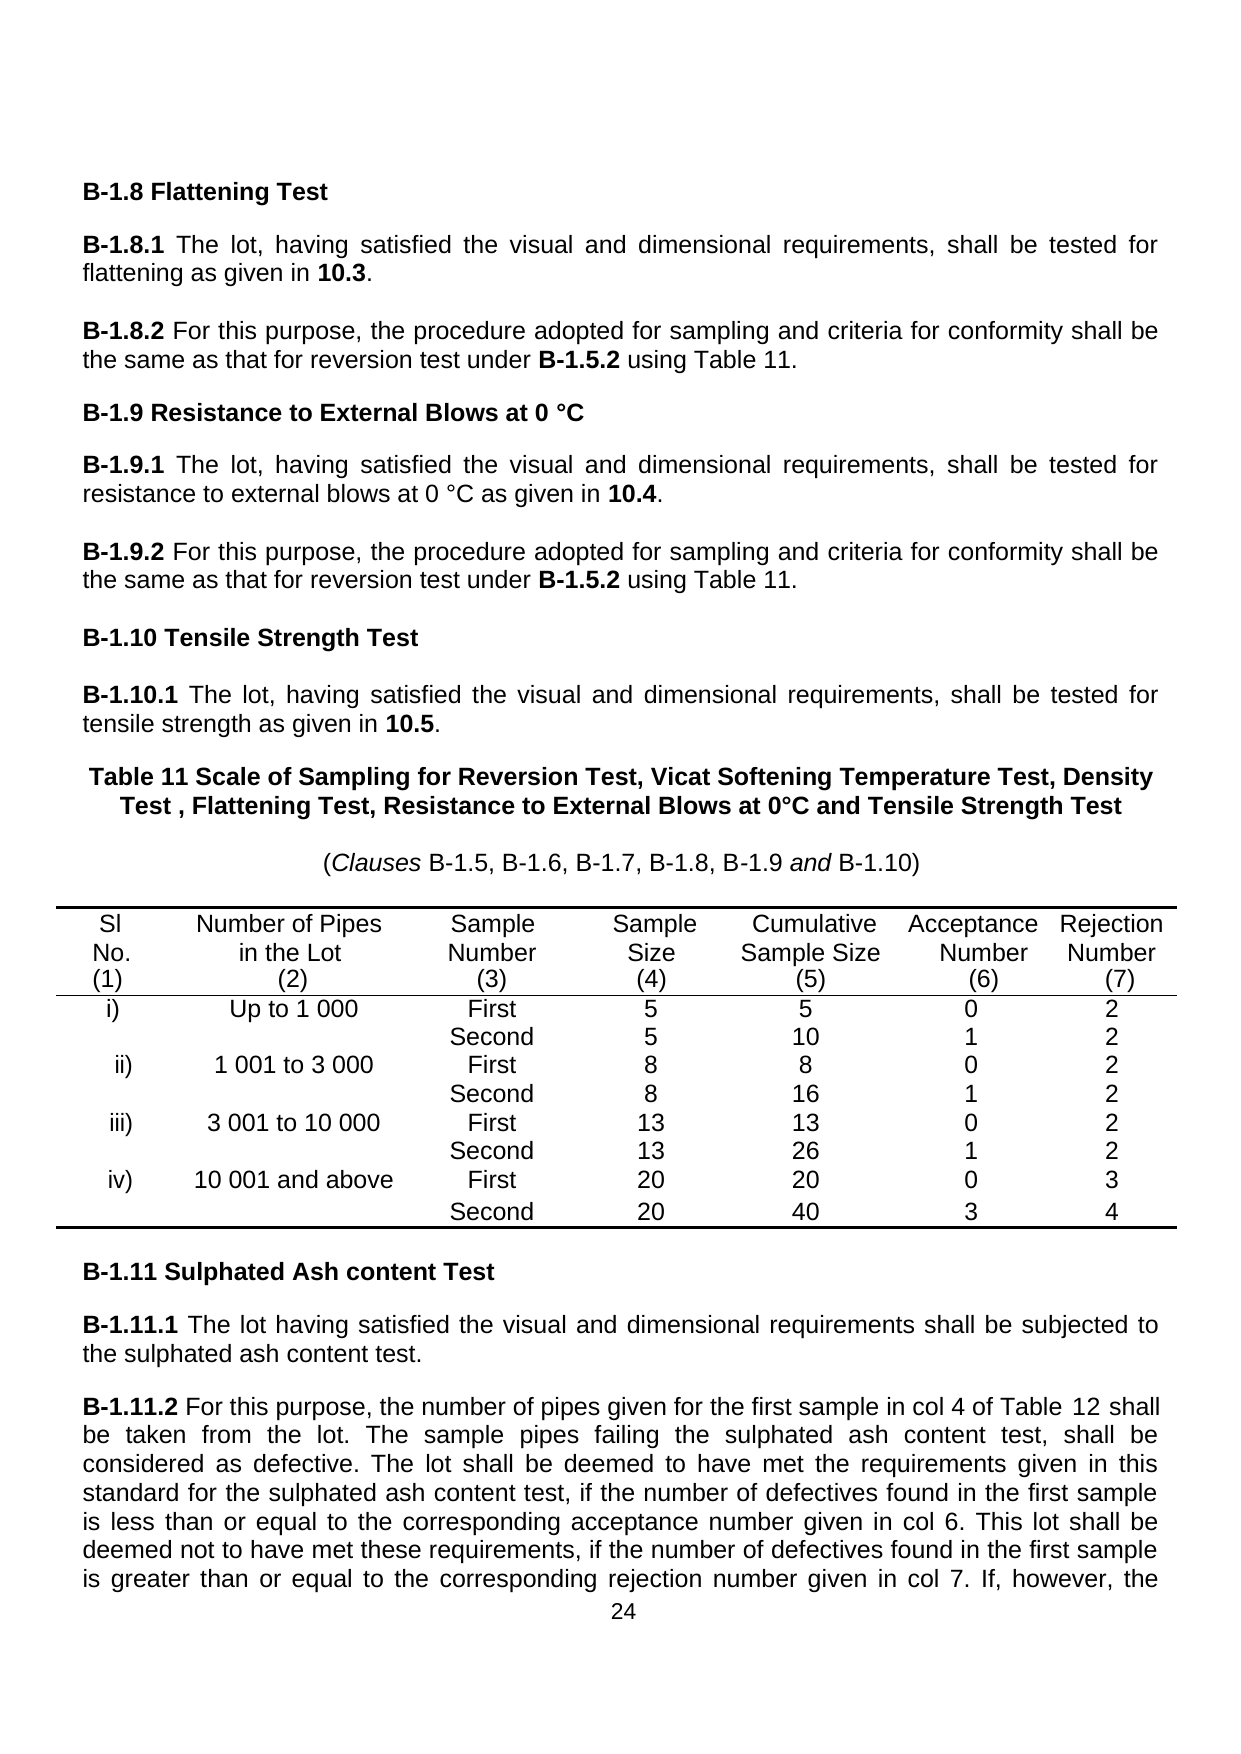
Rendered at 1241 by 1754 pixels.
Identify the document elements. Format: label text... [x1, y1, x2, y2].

text B-1.8.1 The lot, having satisfied the visual and dimensional requirements, shall be tested for flattening as given in 10.3. [82, 230, 1160, 287]
text B-1.10 Tensile Strength Test [82, 623, 1160, 652]
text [82, 1391, 1160, 1593]
table_cell 13 [719, 1110, 895, 1138]
table_cell Second [403, 1196, 586, 1226]
subtitle B-1.9 Resistance to External Blows at 0 °C [82, 397, 1160, 426]
table_header Rejection Number [1050, 909, 1177, 966]
subtitle B-1.11 Sulphated Ash content Test [82, 1257, 1160, 1286]
table_cell (4) [586, 966, 719, 994]
subtitle Table 11 Scale of Sampling for Reversion Test, Vicat Softening Temperature Test, Density Test , Flattening Test, Resistance to External Blows at 0°C and Tensile Strength Test [82, 762, 1160, 819]
table_cell 8 [586, 1052, 719, 1081]
table_cell 2 [1050, 1139, 1177, 1167]
table_cell First [403, 1052, 586, 1081]
table_header Sample Number [403, 909, 586, 966]
table_cell (6) [895, 966, 1050, 994]
table_cell 20 [586, 1167, 719, 1196]
table_cell 0 [895, 1052, 1050, 1081]
table_cell 5 [719, 996, 895, 1024]
table_cell 5 [586, 1024, 719, 1052]
text B-1.9.1 The lot, having satisfied the visual and dimensional requirements, shall be tested for resistance to external blows at 0 °C as given in 10.4. [82, 450, 1160, 508]
text B-1.11.1 The lot having satisfied the visual and dimensional requirements shall be subjected to the sulphated ash content test. [82, 1310, 1160, 1367]
table_header Number of Pipes in the Lot [168, 909, 402, 966]
table_cell First [403, 996, 586, 1024]
table_cell 20 [586, 1196, 719, 1226]
table_cell iii) [56, 1110, 168, 1167]
table_cell iv) [56, 1167, 168, 1226]
table_cell 40 [719, 1196, 895, 1226]
table_cell 0 [895, 1167, 1050, 1196]
table_cell (1) [56, 966, 168, 994]
table_cell 2 [1050, 1024, 1177, 1052]
table_cell 4 [1050, 1196, 1177, 1226]
table_cell (7) [1050, 966, 1177, 994]
table_cell ii) [56, 1052, 168, 1110]
table_cell 2 [1050, 996, 1177, 1024]
table_header Cumulative Sample Size [719, 909, 895, 966]
table_cell 5 [586, 996, 719, 1024]
table_cell Second [403, 1081, 586, 1110]
table_header Sl No. [56, 909, 168, 966]
table_cell 3 [895, 1196, 1050, 1226]
text (Clauses B-1.5, B-1.6, B-1.7, B-1.8, B-1.9 and B-1.10) [82, 848, 1160, 877]
text B-1.8.2 For this purpose, the procedure adopted for sampling and criteria for conformity shall be the same as that for reversion test under B-1.5.2 using Table 11. [82, 316, 1160, 373]
subtitle B-1.8 Flattening Test [82, 177, 1160, 206]
table_cell Second [403, 1024, 586, 1052]
table_cell 3 [1050, 1167, 1177, 1196]
table_cell 16 [719, 1081, 895, 1110]
table_cell First [403, 1110, 586, 1138]
table_cell 1 001 to 3 000 [168, 1052, 402, 1110]
table_cell (5) [719, 966, 895, 994]
table_cell 20 [719, 1167, 895, 1196]
table_cell 13 [586, 1110, 719, 1138]
table_cell 10 [719, 1024, 895, 1052]
table_cell 8 [586, 1081, 719, 1110]
table_cell (2) [168, 966, 402, 994]
text B-1.9.2 For this purpose, the procedure adopted for sampling and criteria for conformity shall be the same as that for reversion test under B-1.5.2 using Table 11. [82, 537, 1160, 594]
table_cell 10 001 and above [168, 1167, 402, 1226]
table_cell 2 [1050, 1081, 1177, 1110]
text B-1.10.1 The lot, having satisfied the visual and dimensional requirements, shall be tested for tensile strength as given in 10.5. [82, 680, 1160, 738]
table_header Acceptance Number [895, 909, 1050, 966]
table_cell 2 [1050, 1052, 1177, 1081]
table_cell 1 [895, 1024, 1050, 1052]
table_cell 3 001 to 10 000 [168, 1110, 402, 1167]
table_cell i) [56, 996, 168, 1052]
table_cell 1 [895, 1081, 1050, 1110]
table_cell 13 [586, 1139, 719, 1167]
table_cell Up to 1 000 [168, 996, 402, 1052]
table_cell (3) [403, 966, 586, 994]
table_cell 8 [719, 1052, 895, 1081]
table_cell First [403, 1167, 586, 1196]
table_cell 2 [1050, 1110, 1177, 1138]
table_cell Second [403, 1139, 586, 1167]
table_cell 0 [895, 1110, 1050, 1138]
table_cell 1 [895, 1139, 1050, 1167]
table_header Sample Size [586, 909, 719, 966]
table_cell 0 [895, 996, 1050, 1024]
table_cell 26 [719, 1139, 895, 1167]
